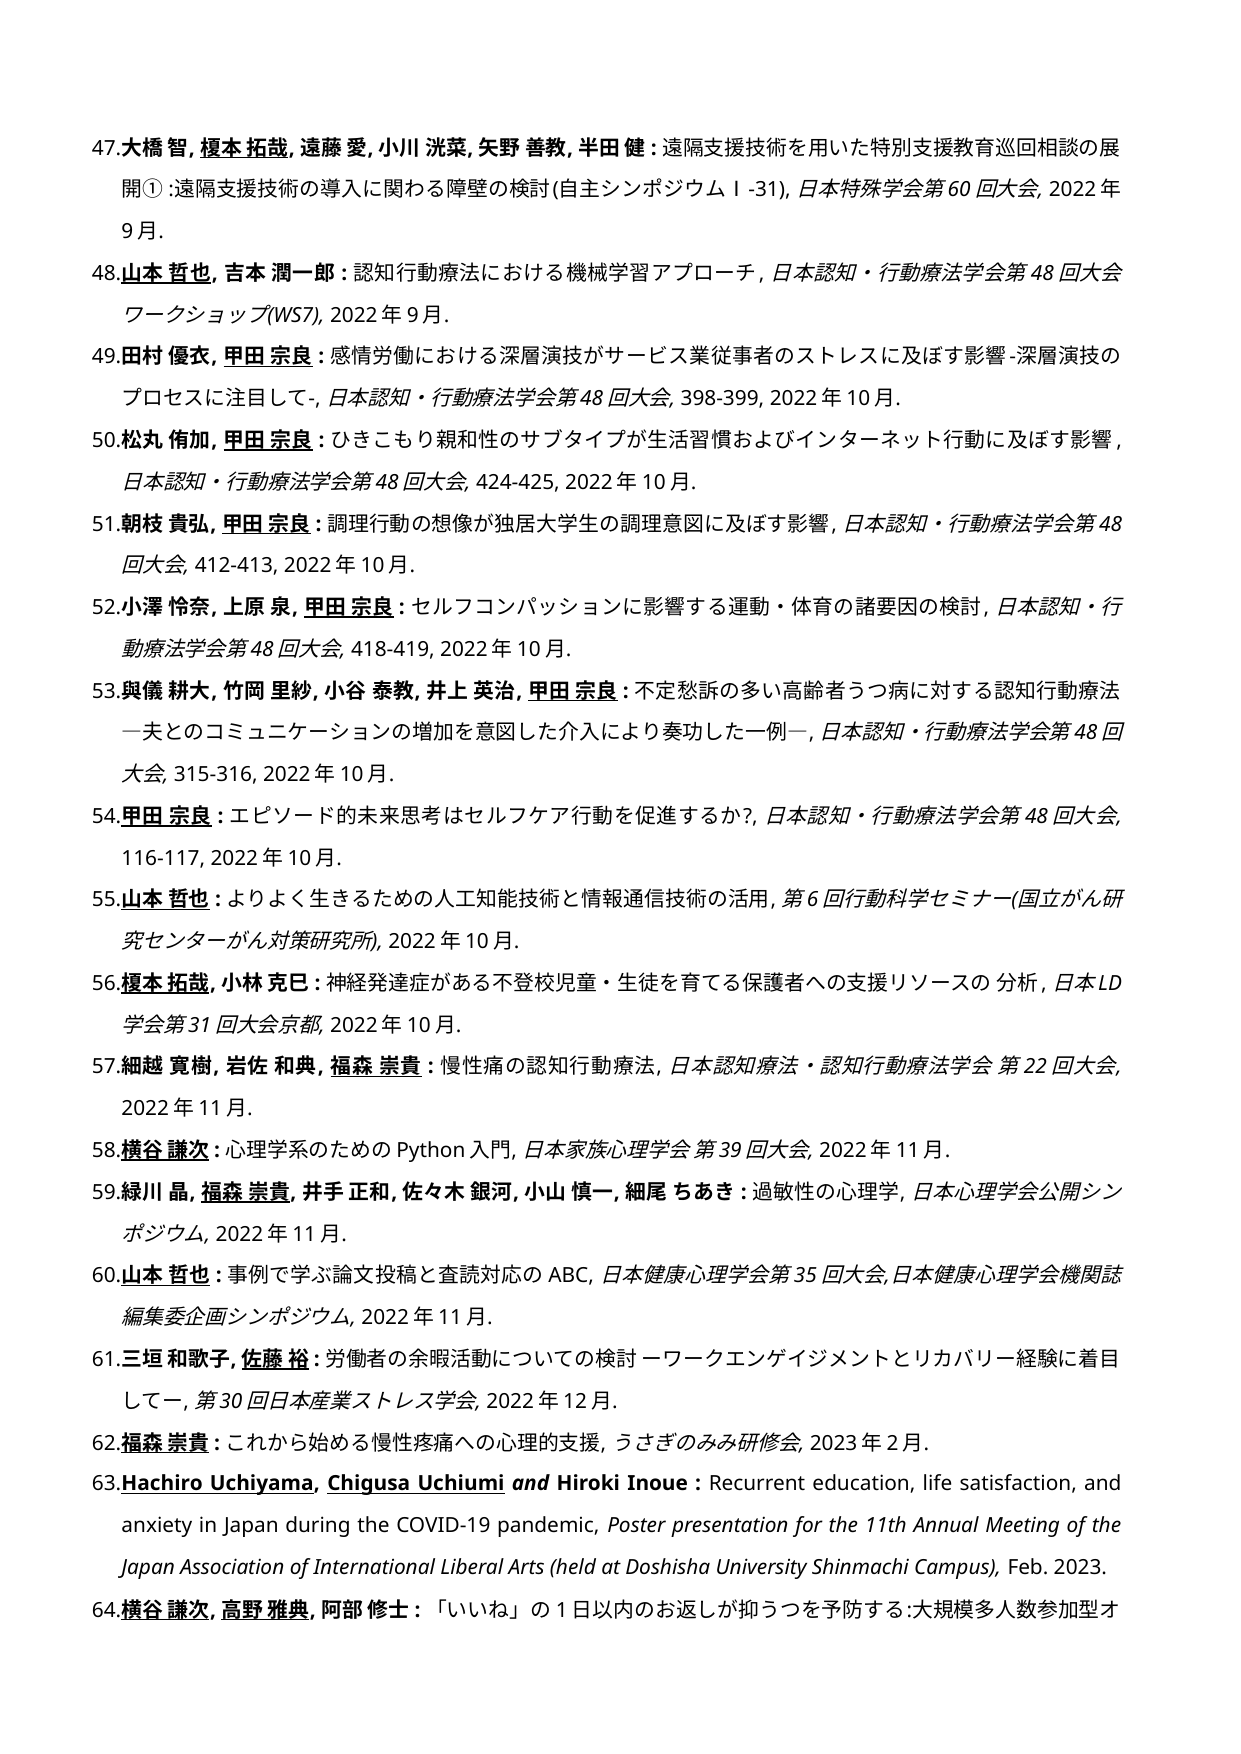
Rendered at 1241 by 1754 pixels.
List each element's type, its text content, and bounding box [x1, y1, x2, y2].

list 松丸 侑加, 甲田 宗良 : ひきこもり親和性のサブタイプが生活習慣およびインターネット行動に及ぼす影響, 日本認知・行動療法学会第48回大会, 424-425, 2022年10月. [92, 417, 1122, 501]
list 大橋 智, 榎本 拓哉, 遠藤 愛, 小川 洸菜, 矢野 善教, 半田 健 : 遠隔支援技術を用いた特別支援教育巡回相談の展開① :遠隔支援技術の導入に関わる障壁の検討(自主シンポジウムⅠ-31), 日本特殊学会第60回大会, 2022年9月. [92, 125, 1122, 250]
list 田村 優衣, 甲田 宗良 : 感情労働における深層演技がサービス業従事者のストレスに及ぼす影響-深層演技のプロセスに注目して-, 日本認知・行動療法学会第48回大会, 398-399, 2022年10月. [92, 334, 1122, 417]
list Hachiro Uchiyama, Chigusa Uchiumi and Hiroki Inoue : Recurrent education, life satisfaction, and anxiety in Japan during the COVID-19 pandemic, Poster presentation for the 11th Annual Meeting of the Japan Association of International Liberal Arts (held at Doshisha University Shinmachi Campus), Feb. 2023. [92, 1462, 1122, 1587]
list 朝枝 貴弘, 甲田 宗良 : 調理行動の想像が独居大学生の調理意図に及ぼす影響, 日本認知・行動療法学会第48回大会, 412-413, 2022年10月. [92, 501, 1122, 584]
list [92, 1587, 1122, 1629]
list 山本 哲也 : よりよく生きるための人工知能技術と情報通信技術の活用, 第6回行動科学セミナー(国立がん研究センターがん対策研究所), 2022年10月. [92, 877, 1122, 961]
list 榎本 拓哉, 小林 克巳 : 神経発達症がある不登校児童・生徒を育てる保護者への支援リソースの 分析, 日本LD学会第31回大会京都, 2022年10月. [92, 961, 1122, 1044]
list 福森 崇貴 : これから始める慢性疼痛への心理的支援, うさぎのみみ研修会, 2023年2月. [92, 1420, 1122, 1462]
list 甲田 宗良 : エピソード的未来思考はセルフケア行動を促進するか?, 日本認知・行動療法学会第48回大会, 116-117, 2022年10月. [92, 793, 1122, 877]
list 三垣 和歌子, 佐藤 裕 : 労働者の余暇活動についての検討 ーワークエンゲイジメントとリカバリー経験に着目してー, 第30回日本産業ストレス学会, 2022年12月. [92, 1336, 1122, 1420]
list 小澤 怜奈, 上原 泉, 甲田 宗良 : セルフコンパッションに影響する運動・体育の諸要因の検討, 日本認知・行動療法学会第48回大会, 418-419, 2022年10月. [92, 584, 1122, 668]
list 與儀 耕大, 竹岡 里紗, 小谷 泰教, 井上 英治, 甲田 宗良 : 不定愁訴の多い高齢者うつ病に対する認知行動療法―夫とのコミュニケーションの増加を意図した介入により奏功した一例―, 日本認知・行動療法学会第48回大会, 315-316, 2022年10月. [92, 668, 1122, 793]
list 細越 寛樹, 岩佐 和典, 福森 崇貴 : 慢性痛の認知行動療法, 日本認知療法・認知行動療法学会 第22回大会, 2022年11月. [92, 1044, 1122, 1128]
list 山本 哲也 : 事例で学ぶ論文投稿と査読対応のABC, 日本健康心理学会第35回大会,日本健康心理学会機関誌編集委企画シンポジウム, 2022年11月. [92, 1253, 1122, 1336]
list 横谷 謙次 : 心理学系のためのPython入門, 日本家族心理学会 第39回大会, 2022年11月. [92, 1128, 1122, 1169]
list 山本 哲也, 吉本 潤一郎 : 認知行動療法における機械学習アプローチ, 日本認知・行動療法学会第48回大会 ワークショップ(WS7), 2022年9月. [92, 250, 1122, 334]
list 緑川 晶, 福森 崇貴, 井手 正和, 佐々木 銀河, 小山 慎一, 細尾 ちあき : 過敏性の心理学, 日本心理学会公開シンポジウム, 2022年11月. [92, 1169, 1122, 1253]
